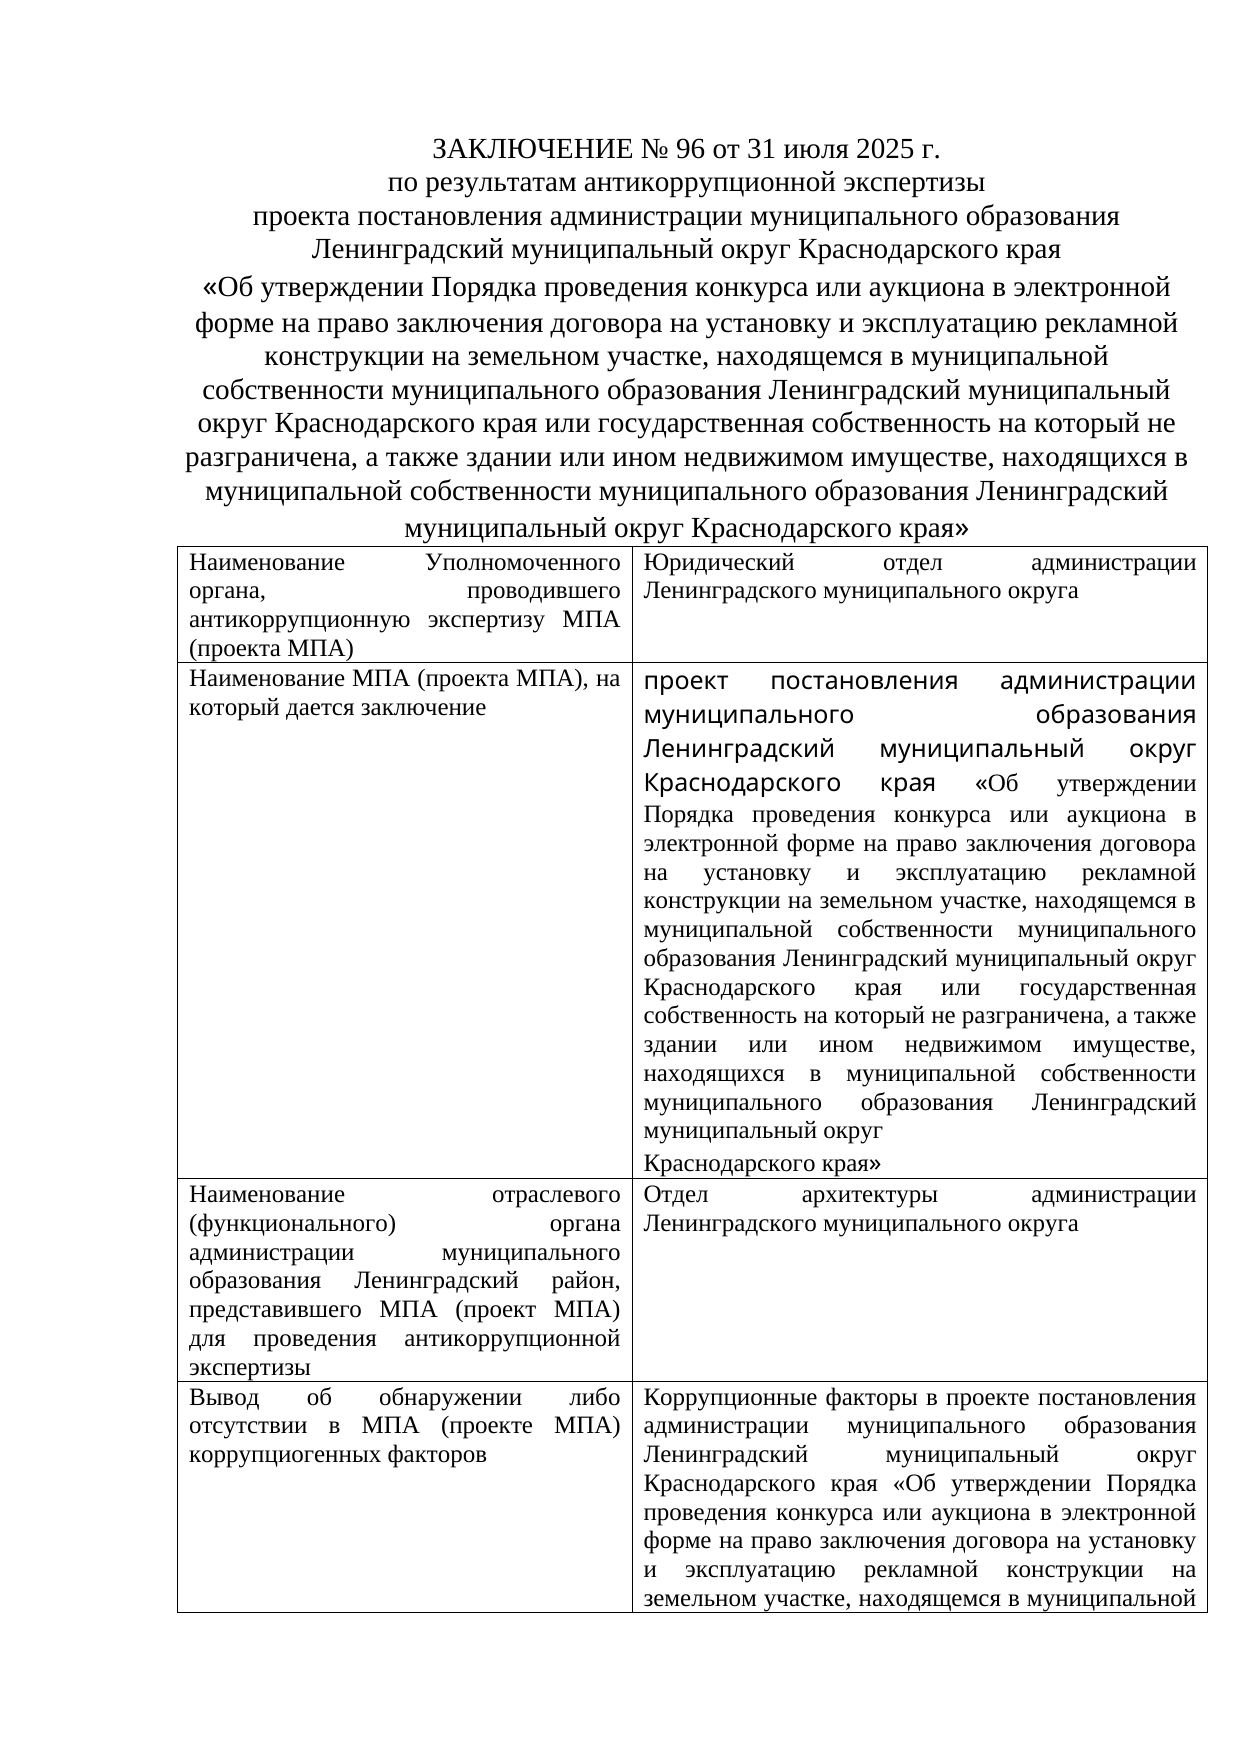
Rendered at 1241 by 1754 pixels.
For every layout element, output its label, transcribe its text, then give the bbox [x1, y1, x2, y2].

table_cell проект постановления администрации муниципального образования Ленинградский муниципальный округ Краснодарского края «Об утверждении Порядка проведения конкурса или аукциона в электронной форме на право заключения договора на установку и эксплуатацию рекламной конструкции на земельном участке, находящемся в муниципальной собственности муниципального образования Ленинградский муниципальный округ Краснодарского края или государственная собственность на который не разграничена, а также здании или ином недвижимом имуществе, находящихся в муниципальной собственности муниципального образования Ленинградский муниципальный округ Краснодарского края» [633, 663, 1207, 1178]
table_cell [633, 1382, 1207, 1612]
text по результатам антикоррупционной экспертизы [177, 164, 1196, 198]
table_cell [178, 1382, 632, 1612]
text ЗАКЛЮЧЕНИЕ № 96 от 31 июля 2025 г. [177, 131, 1196, 164]
text проекта постановления администрации муниципального образования [177, 198, 1196, 232]
table_header Юридический отдел администрации Ленинградского муниципального округа [633, 547, 1207, 662]
text Ленинградский муниципальный округ Краснодарского края [177, 232, 1196, 265]
text «Об утверждении Порядка проведения конкурса или аукциона в электронной форме на право заключения договора на установку и эксплуатацию рекламной конструкции на земельном участке, находящемся в муниципальной собственности муниципального образования Ленинградский муниципальный округ Краснодарского края или государственная собственность на который не разграничена, а также здании или ином недвижимом имуществе, находящихся в муниципальной собственности муниципального образования Ленинградский муниципальный округ Краснодарского края» [177, 265, 1196, 546]
table_cell Отдел архитектуры администрации Ленинградского муниципального округа [633, 1179, 1207, 1381]
table_cell Наименование МПА (проекта МПА), на который дается заключение [178, 663, 632, 1178]
table_cell Наименование отраслевого (функционального) органа администрации муниципального образования Ленинградский район, представившего МПА (проект МПА) для проведения антикоррупционной экспертизы [178, 1179, 632, 1381]
table_header Наименование Уполномоченного органа, проводившего антикоррупционную экспертизу МПА (проекта МПА) [178, 547, 632, 662]
